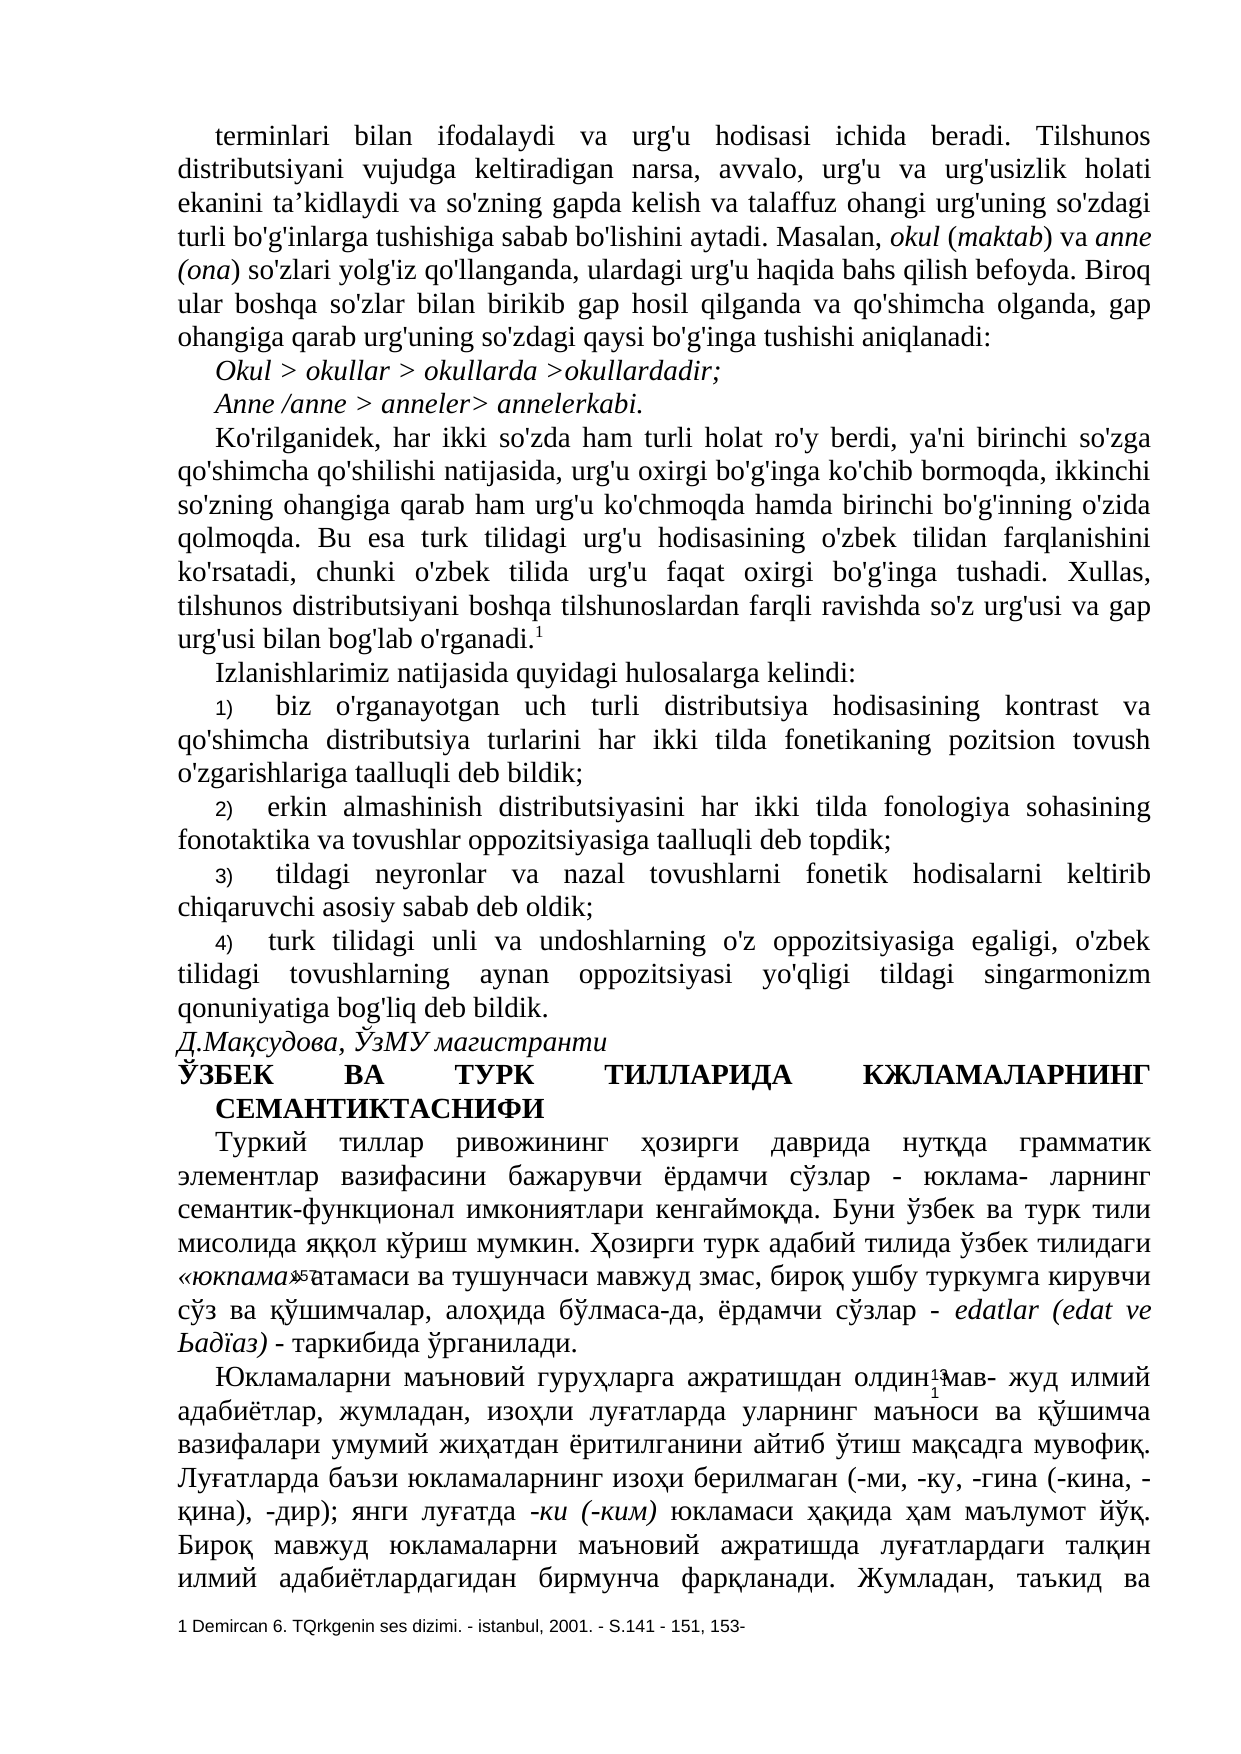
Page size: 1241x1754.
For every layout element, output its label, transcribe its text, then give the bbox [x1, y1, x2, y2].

text Anne /anne > anneler> annelerkabi. [177, 386, 1152, 420]
text Izlanishlarimiz natijasida quyidagi hulosalarga kelindi: [177, 655, 1152, 688]
list biz o'rganayotgan uch turli distributsiya hodisasining kontrast va qo'shimcha distributsiya turlarini har ikki tilda fonetikaning pozitsion tovush o'zgarishlariga taalluqli deb bildik; [177, 688, 1152, 789]
text Ko'rilganidek, har ikki so'zda ham turli holat ro'y berdi, ya'ni birinchi so'zga qo'shimcha qo'shilishi natijasida, urg'u oxirgi bo'g'inga ko'chib bormoqda, ikkinchi so'zning ohangiga qarab ham urg'u ko'chmoqda hamda birinchi bo'g'inning o'zida qolmoqda. Bu esa turk tilidagi urg'u hodisasining o'zbek tilidan farqlanishini ko'rsatadi, chunki o'zbek tilida urg'u faqat oxirgi bo'g'inga tushadi. Xullas, tilshunos distributsiyani boshqa tilshunoslardan farqli ravishda so'z urg'usi va gap urg'usi bilan bog'lab o'rganadi. [177, 420, 1152, 655]
text terminlari bilan ifodalaydi va urg'u hodisasi ichida beradi. Tilshunos distributsiyani vujudga keltiradigan narsa, avvalo, urg'u va urg'usizlik holati ekanini ta’kidlaydi va so'zning gapda kelish va talaffuz ohangi urg'uning so'zdagi turli bo'g'inlarga tushishiga sabab bo'lishini aytadi. Masalan, okul (maktab) va anne (ona) so'zlari yolg'iz qo'llanganda, ulardagi urg'u haqida bahs qilish befoyda. Biroq ular boshqa so'zlar bilan birikib gap hosil qilganda va qo'shimcha olganda, gap ohangiga qarab urg'uning so'zdagi qaysi bo'g'inga tushishi aniqlanadi: [177, 118, 1152, 353]
text ЎЗБЕК ВА ТУРК ТИЛЛАРИДА КЖЛАМАЛАРНИНГ СЕМАНТИКТАСНИФИ [177, 1057, 1152, 1124]
list erkin almashinish distributsiyasini har ikki tilda fonologiya sohasining fonotaktika va tovushlar oppozitsiyasiga taalluqli deb topdik; [177, 789, 1152, 856]
list tildagi neyronlar va nazal tovushlarni fonetik hodisalarni keltirib chiqaruvchi asosiy sabab deb oldik; [177, 856, 1152, 923]
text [177, 1359, 1152, 1594]
text Туркий тиллар ривожининг ҳозирги даврида нутқда грамматик элементлар вазифасини бажарувчи ёрдамчи сўзлар - юклама- ларнинг семантик-функционал имкониятлари кенгаймоқда. Буни ўзбек ва турк тили мисолида яққол кўриш мумкин. Ҳозирги турк адабий тилида ўзбек тилидаги «юкпама» атамаси ва тушунчаси мавжуд змас, бироқ ушбу туркумга кирувчи сўз ва қўшимчалар, алоҳида бўлмаса-да, ёрдамчи сўзлар - edatlar (edat ve Ьадïаз) - таркибида ўрганилади. [177, 1124, 1152, 1359]
text Okul > okullar > okullarda >okullardadir; [177, 353, 1152, 386]
list turk tilidagi unli va undoshlarning o'z oppozitsiyasiga egaligi, o'zbek tilidagi tovushlarning aynan oppozitsiyasi yo'qligi tildagi singarmonizm qonuniyatiga bog'liq deb bildik. [177, 923, 1152, 1024]
text Д.Мақсудова, ЎзМУ магистранти [177, 1024, 1152, 1057]
